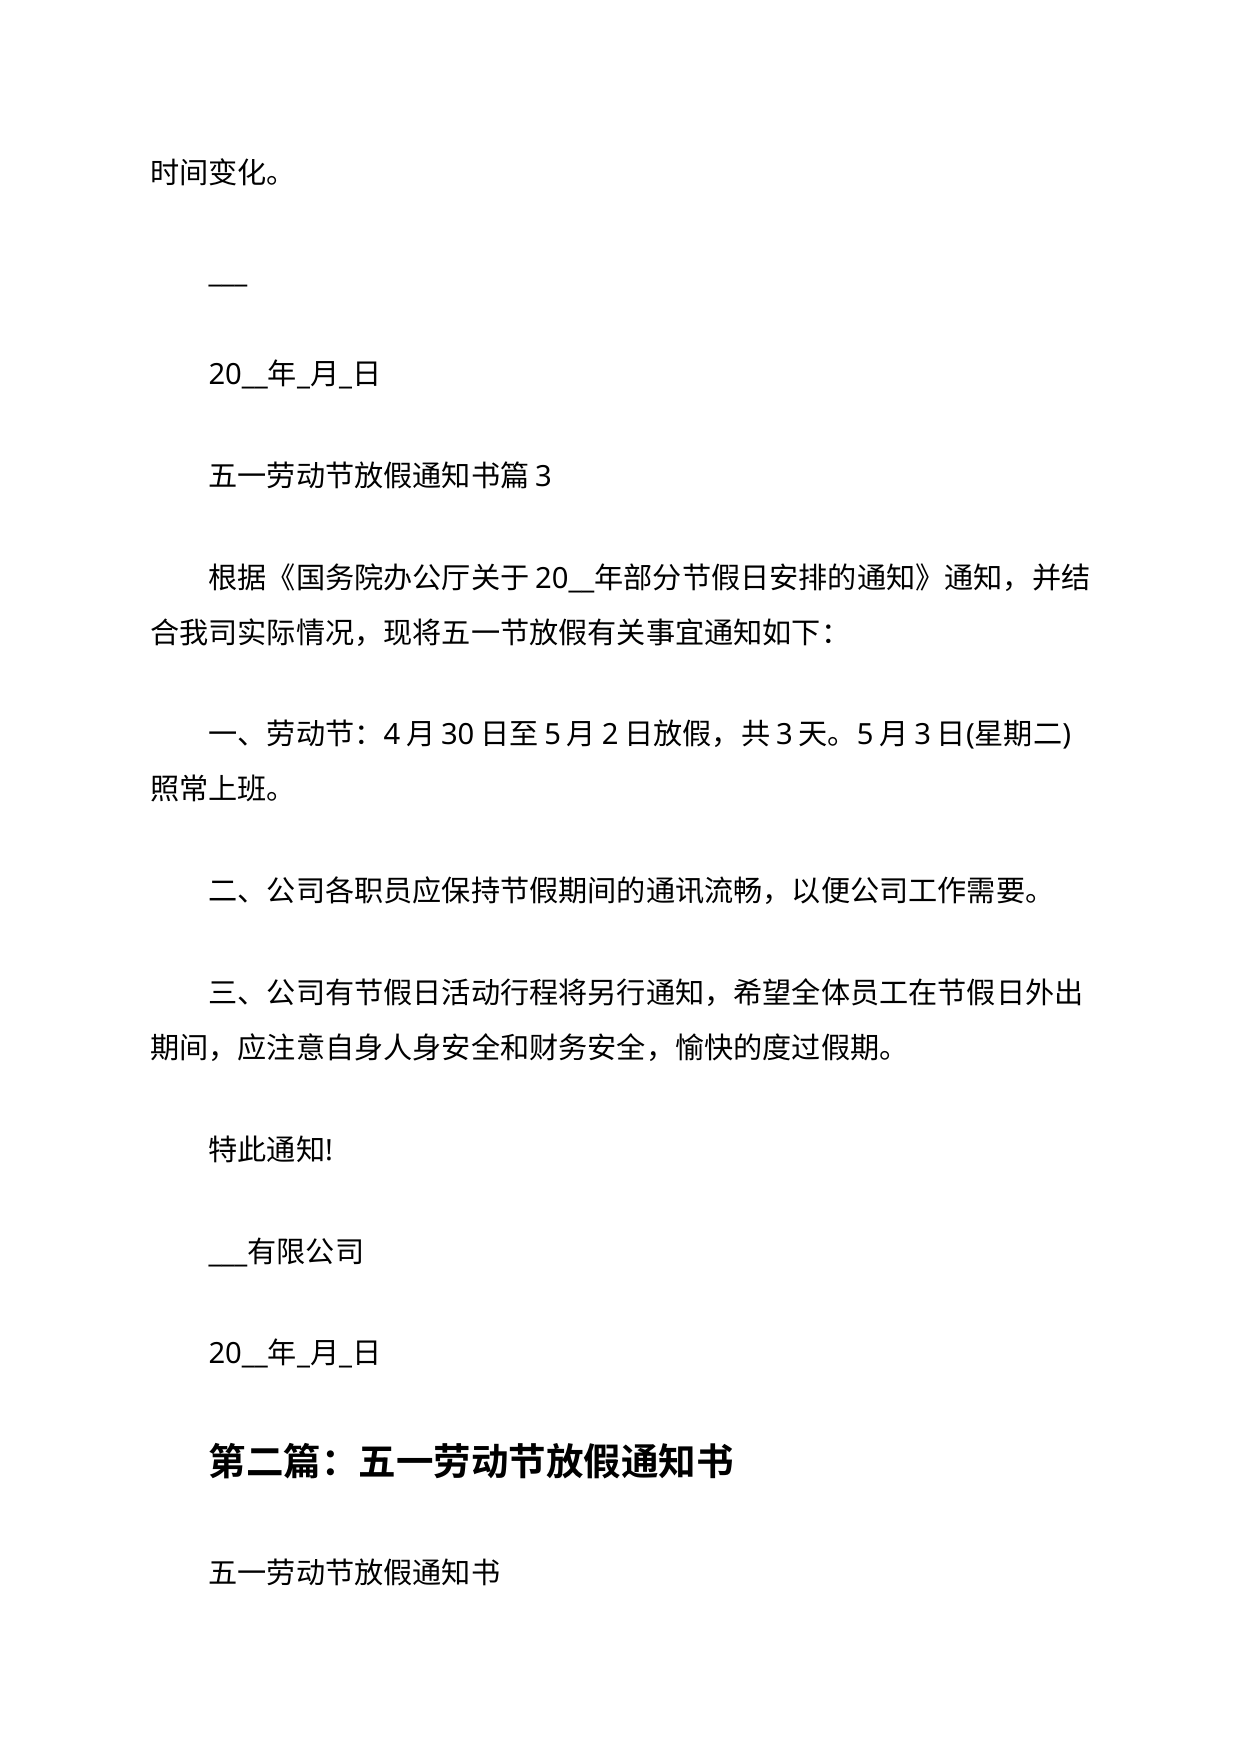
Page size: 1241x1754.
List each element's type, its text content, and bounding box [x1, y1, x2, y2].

text 特此通知! [150, 1126, 1090, 1168]
text 根据《国务院办公厅关于20__年部分节假日安排的通知》通知，并结合我司实际情况，现将五一节放假有关事宜通知如下： [150, 554, 1090, 651]
text 第二篇：五一劳动节放假通知书 [150, 1432, 1090, 1486]
text ___ [150, 252, 1090, 291]
text ___有限公司 [150, 1228, 1090, 1271]
text 五一劳动节放假通知书 [150, 1549, 1090, 1592]
text 20__年_月_日 [150, 350, 1090, 393]
text 二、公司各职员应保持节假期间的通讯流畅，以便公司工作需要。 [150, 868, 1090, 910]
text 一、劳动节：4月30日至5月2日放假，共3天。5月3日(星期二)照常上班。 [150, 711, 1090, 808]
text 五一劳动节放假通知书篇3 [150, 452, 1090, 494]
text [150, 150, 1090, 192]
text 三、公司有节假日活动行程将另行通知，希望全体员工在节假日外出期间，应注意自身人身安全和财务安全，愉快的度过假期。 [150, 969, 1090, 1067]
text 20__年_月_日 [150, 1330, 1090, 1372]
